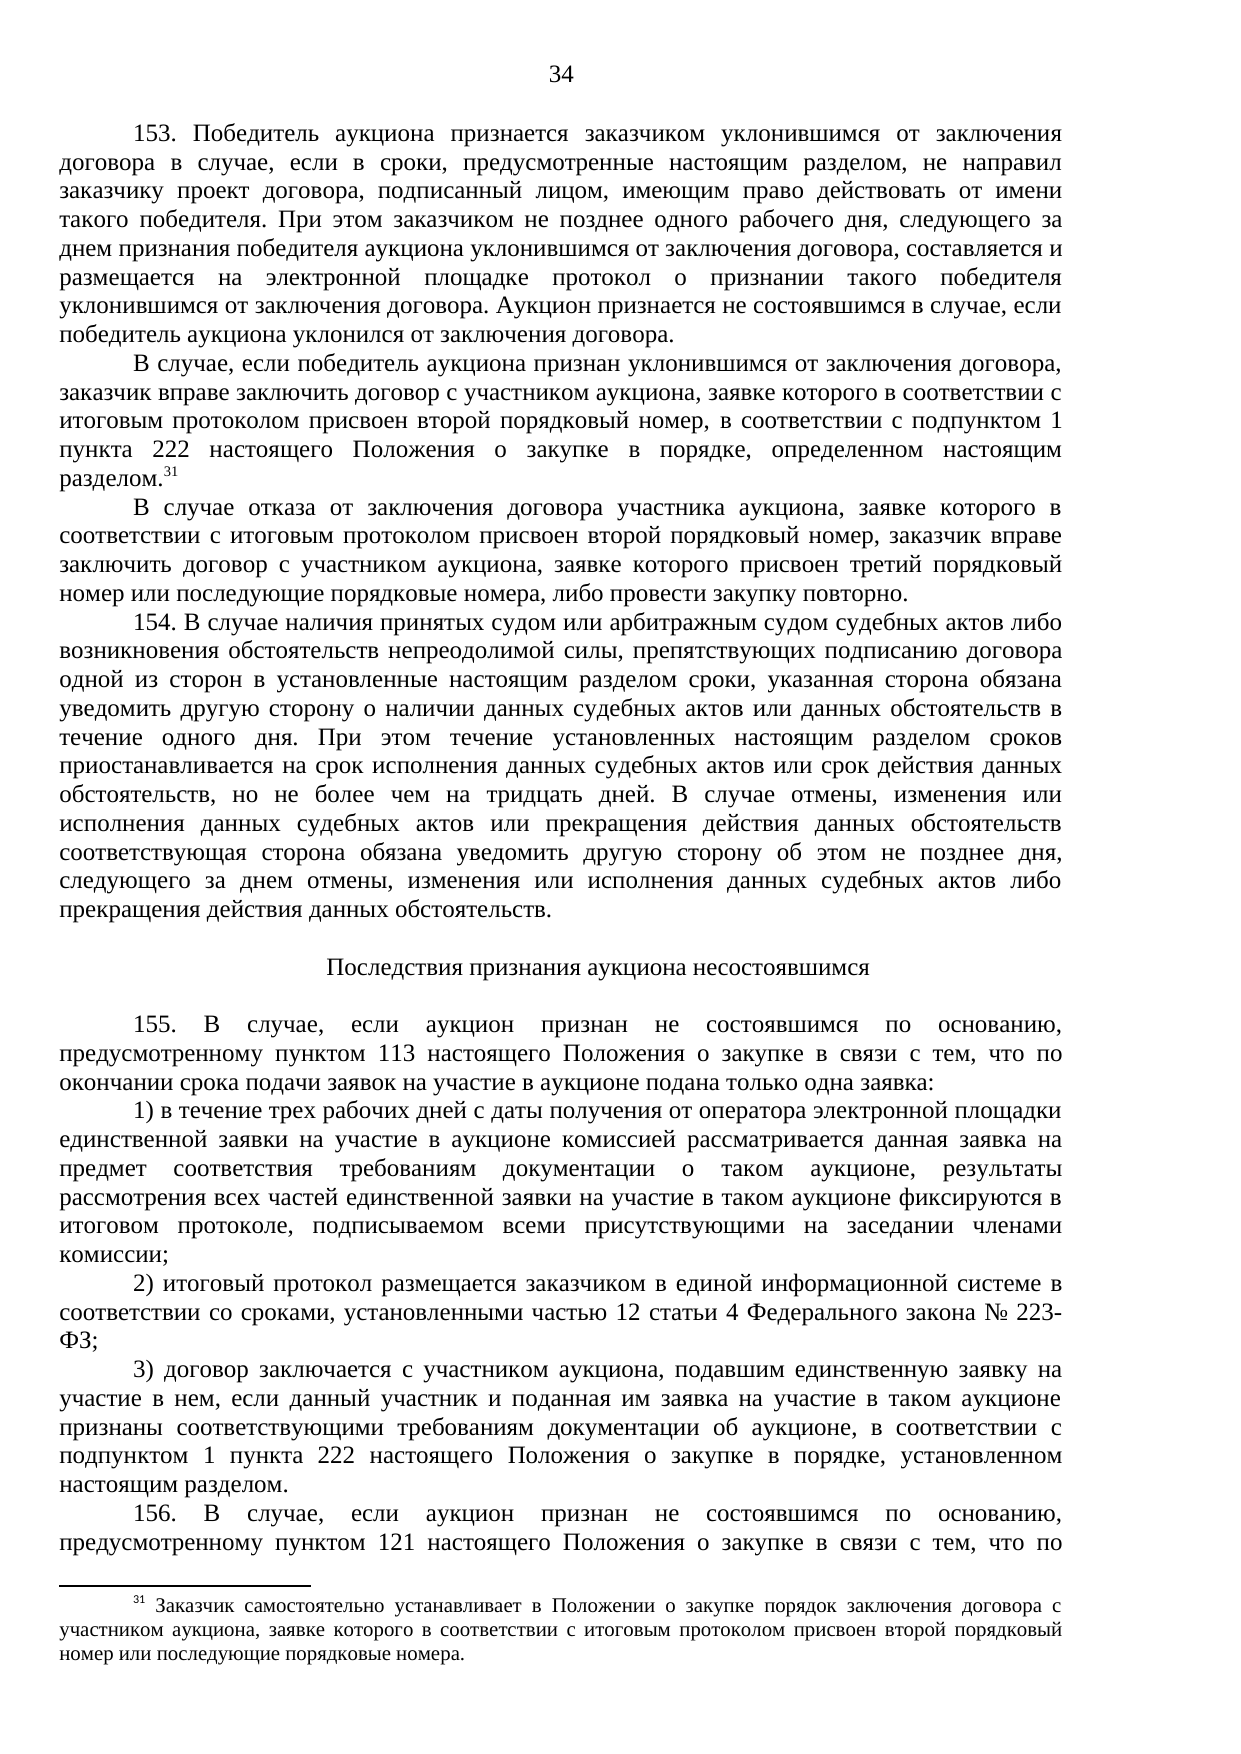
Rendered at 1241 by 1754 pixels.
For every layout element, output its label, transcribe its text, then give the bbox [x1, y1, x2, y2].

text 155. В случае, если аукцион признан не состоявшимся по основанию, предусмотренному пунктом 113 настоящего Положения о закупке в связи с тем, что по окончании срока подачи заявок на участие в аукционе подана только одна заявка: [59, 1009, 1063, 1096]
text 154. В случае наличия принятых судом или арбитражным судом судебных актов либо возникновения обстоятельств непреодолимой силы, препятствующих подписанию договора одной из сторон в установленные настоящим разделом сроки, указанная сторона обязана уведомить другую сторону о наличии данных судебных актов или данных обстоятельств в течение одного дня. При этом течение установленных настоящим разделом сроков приостанавливается на срок исполнения данных судебных актов или срок действия данных обстоятельств, но не более чем на тридцать дней. В случае отмены, изменения или исполнения данных судебных актов или прекращения действия данных обстоятельств соответствующая сторона обязана уведомить другую сторону об этом не позднее дня, следующего за днем отмены, изменения или исполнения данных судебных актов либо прекращения действия данных обстоятельств. [59, 607, 1063, 923]
text 153. Победитель аукциона признается заказчиком уклонившимся от заключения договора в случае, если в сроки, предусмотренные настоящим разделом, не направил заказчику проект договора, подписанный лицом, имеющим право действовать от имени такого победителя. При этом заказчиком не позднее одного рабочего дня, следующего за днем признания победителя аукциона уклонившимся от заключения договора, составляется и размещается на электронной площадке протокол о признании такого победителя уклонившимся от заключения договора. Аукцион признается не состоявшимся в случае, если победитель аукциона уклонился от заключения договора. [59, 118, 1063, 348]
text 3) договор заключается с участником аукциона, подавшим единственную заявку на участие в нем, если данный участник и поданная им заявка на участие в таком аукционе признаны соответствующими требованиям документации об аукционе, в соответствии с подпунктом 1 пункта 222 настоящего Положения о закупке в порядке, установленном настоящим разделом. [59, 1354, 1063, 1498]
text В случае отказа от заключения договора участника аукциона, заявке которого в соответствии с итоговым протоколом присвоен второй порядковый номер, заказчик вправе заключить договор с участником аукциона, заявке которого присвоен третий порядковый номер или последующие порядковые номера, либо провести закупку повторно. [59, 492, 1063, 607]
text В случае, если победитель аукциона признан уклонившимся от заключения договора, заказчик вправе заключить договор с участником аукциона, заявке которого в соответствии с итоговым протоколом присвоен второй порядковый номер, в соответствии с подпунктом 1 пункта 222 настоящего Положения о закупке в порядке, определенном настоящим разделом. [59, 348, 1063, 492]
text 1) в течение трех рабочих дней с даты получения от оператора электронной площадки единственной заявки на участие в аукционе комиссией рассматривается данная заявка на предмет соответствия требованиям документации о таком аукционе, результаты рассмотрения всех частей единственной заявки на участие в таком аукционе фиксируются в итоговом протоколе, подписываемом всеми присутствующими на заседании членами комиссии; [59, 1096, 1063, 1268]
text Последствия признания аукциона несостоявшимся [59, 952, 1063, 981]
